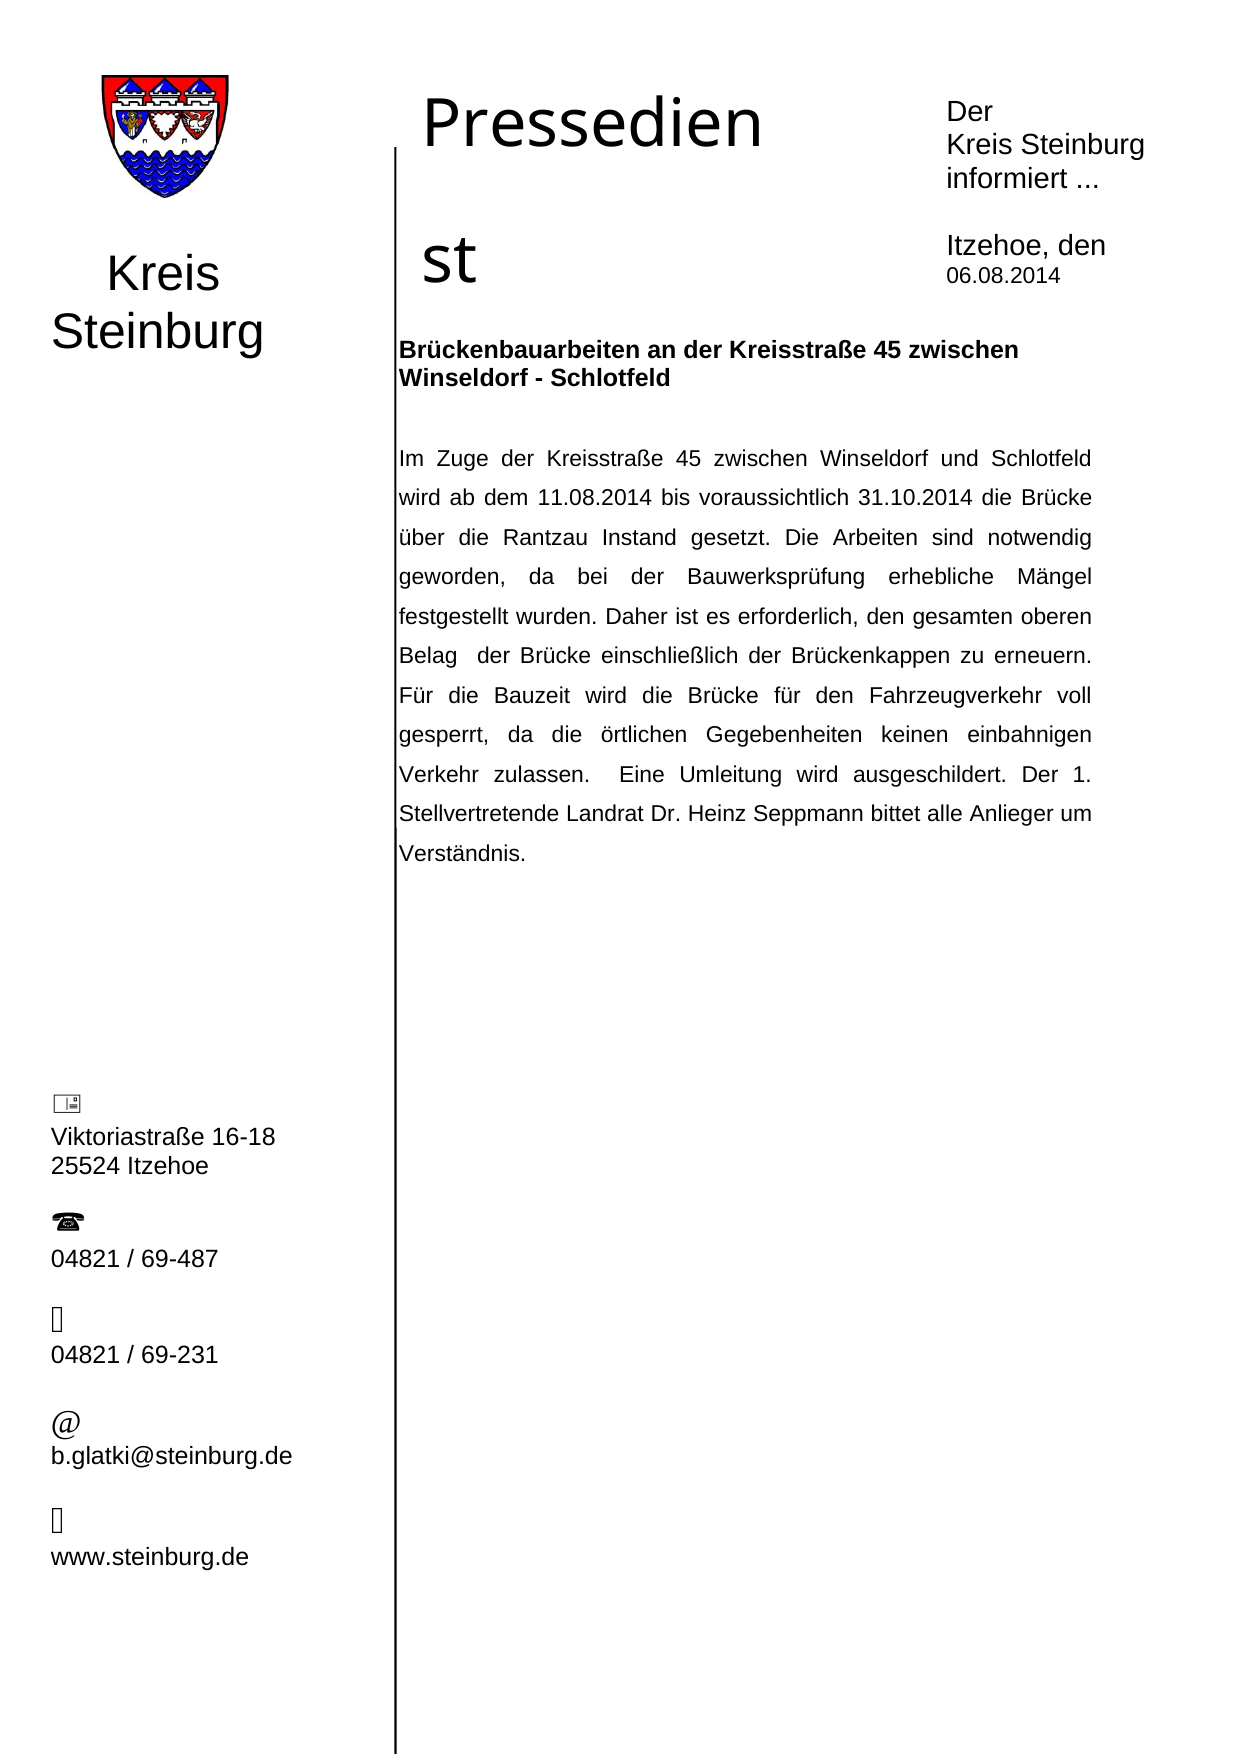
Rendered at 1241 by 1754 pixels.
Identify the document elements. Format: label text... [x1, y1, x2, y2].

text www.steinburg.de [51, 1542, 335, 1571]
text Brückenbauarbeiten an der Kreisstraße 45 zwischen Winseldorf - Schlotfeld [399, 334, 1092, 392]
text 04821 / 69-231 [51, 1340, 335, 1369]
text Im Zuge der Kreisstraße 45 zwischen Winseldorf und Schlotfeld wird ab dem 11.08.2014 bis voraussichtlich 31.10.2014 die Brücke über die Rantzau Instand gesetzt. Die Arbeiten sind notwendig geworden, da bei der Bauwerksprüfung erhebliche Mängel festgestellt wurden. Daher ist es erforderlich, den gesamten oberen Belag der Brücke einschließlich der Brückenkappen zu erneuern. Für die Bauzeit wird die Brücke für den Fahrzeugverkehr voll gesperrt, da die örtlichen Gegebenheiten keinen einbahnigen Verkehr zulassen. Eine Umleitung wird ausgeschildert. Der 1. Stellvertretende Landrat Dr. Heinz Seppmann bittet alle Anlieger um Verständnis. [399, 445, 1092, 866]
text Steinburg [51, 301, 335, 359]
text Viktoriastraße 16-18 [51, 1122, 335, 1151]
text Der [946, 94, 1147, 127]
text 04821 / 69-487 [51, 1244, 335, 1272]
text Kreis [51, 244, 335, 301]
text Kreis Steinburg [946, 127, 1147, 161]
text informiert ... [946, 161, 1147, 194]
text @ [51, 1402, 335, 1441]
text Pressedienst [421, 75, 782, 302]
picture [84, 75, 248, 198]
text Itzehoe, den 06.08.2014 [946, 228, 1147, 288]
text 25524 Itzehoe [51, 1151, 335, 1180]
text b.glatki@steinburg.de [51, 1441, 335, 1469]
